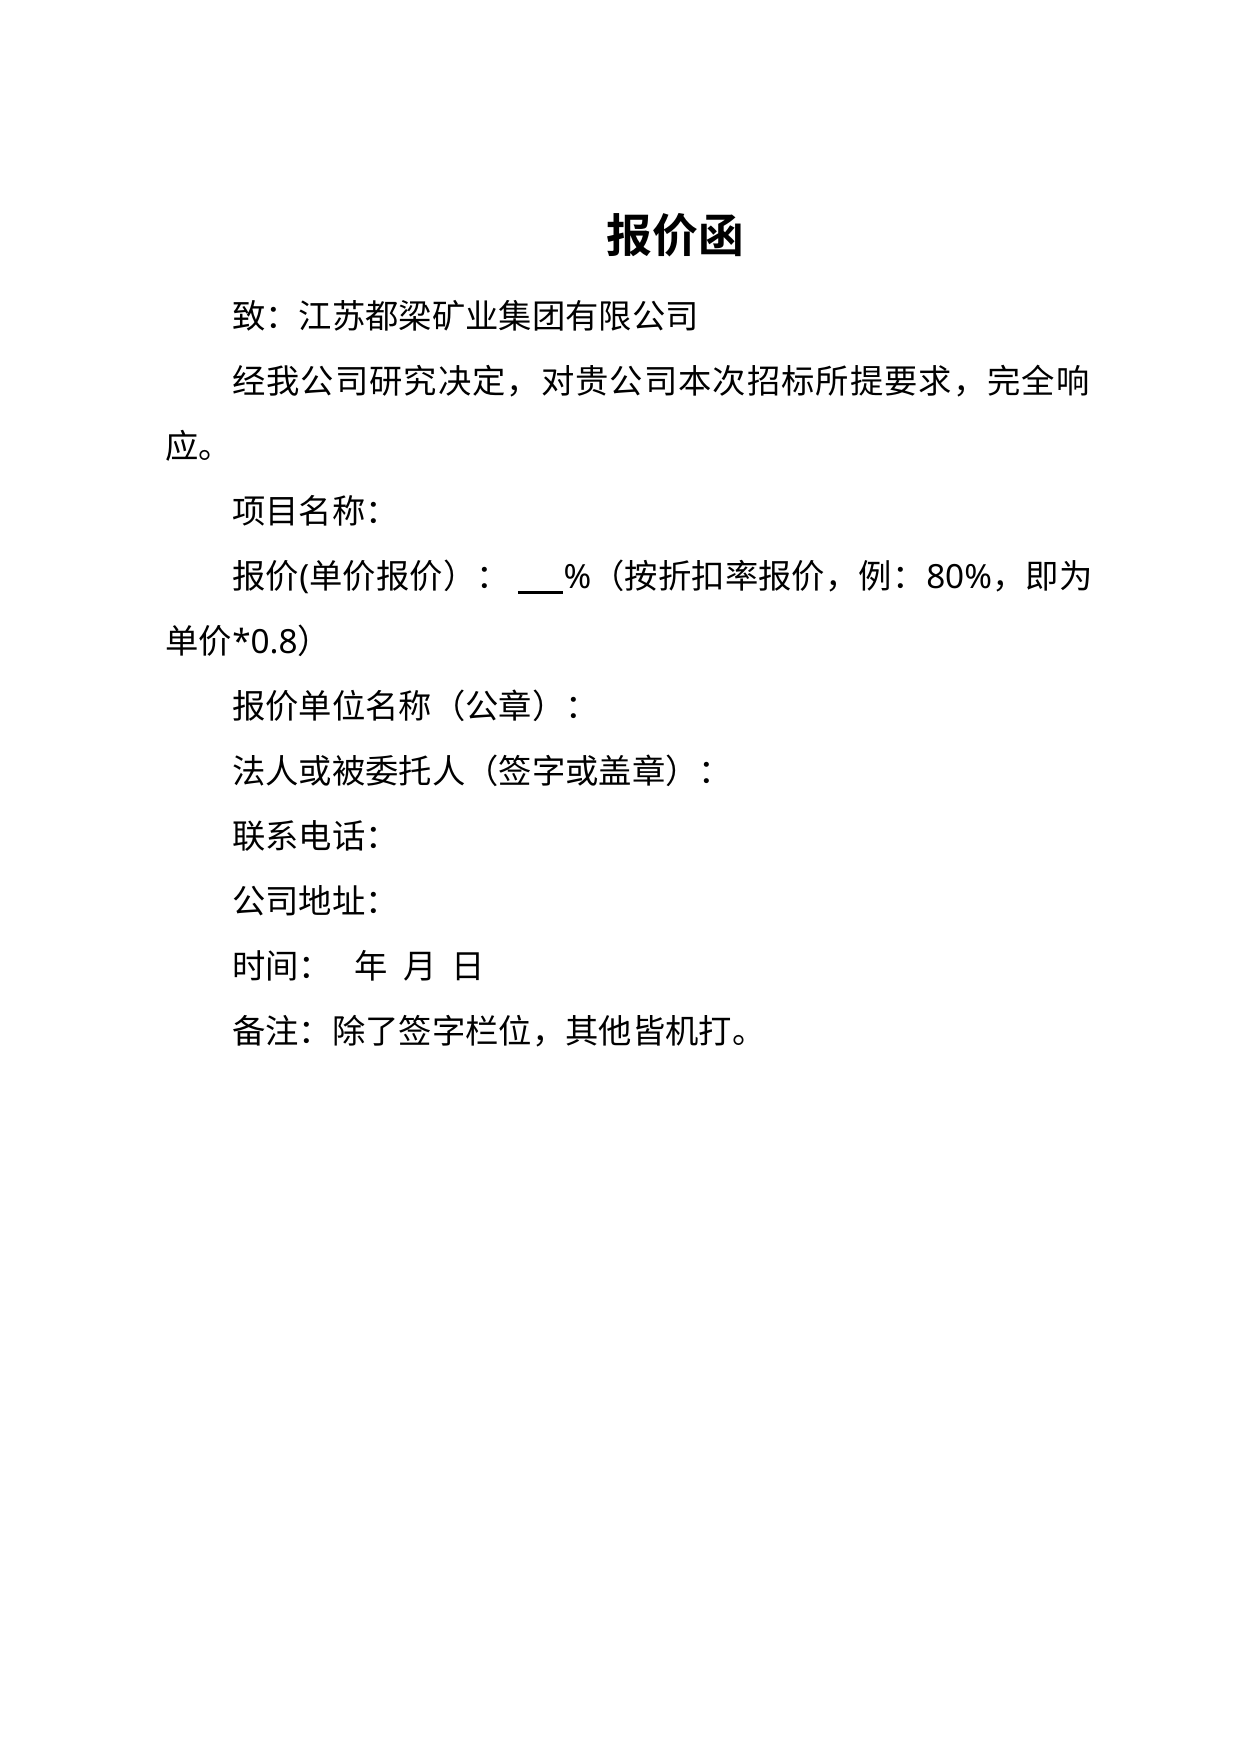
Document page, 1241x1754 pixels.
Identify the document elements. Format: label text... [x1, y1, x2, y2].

text 经我公司研究决定，对贵公司本次招标所提要求，完全响应。 [165, 347, 1092, 477]
text 时间： 年 月 日 [165, 932, 1092, 997]
text 联系电话： [165, 802, 1092, 867]
text 公司地址： [165, 867, 1092, 932]
text 备注：除了签字栏位，其他皆机打。 [165, 997, 1092, 1062]
text 报价(单价报价）： %（按折扣率报价，例：80%，即为单价*0.8） [165, 542, 1092, 672]
text 报价单位名称（公章）： [165, 672, 1092, 737]
text 法人或被委托人（签字或盖章）： [165, 737, 1092, 802]
text 致：江苏都梁矿业集团有限公司 [165, 282, 1092, 347]
text 报价函 [165, 184, 1092, 282]
text 项目名称： [165, 477, 1092, 542]
